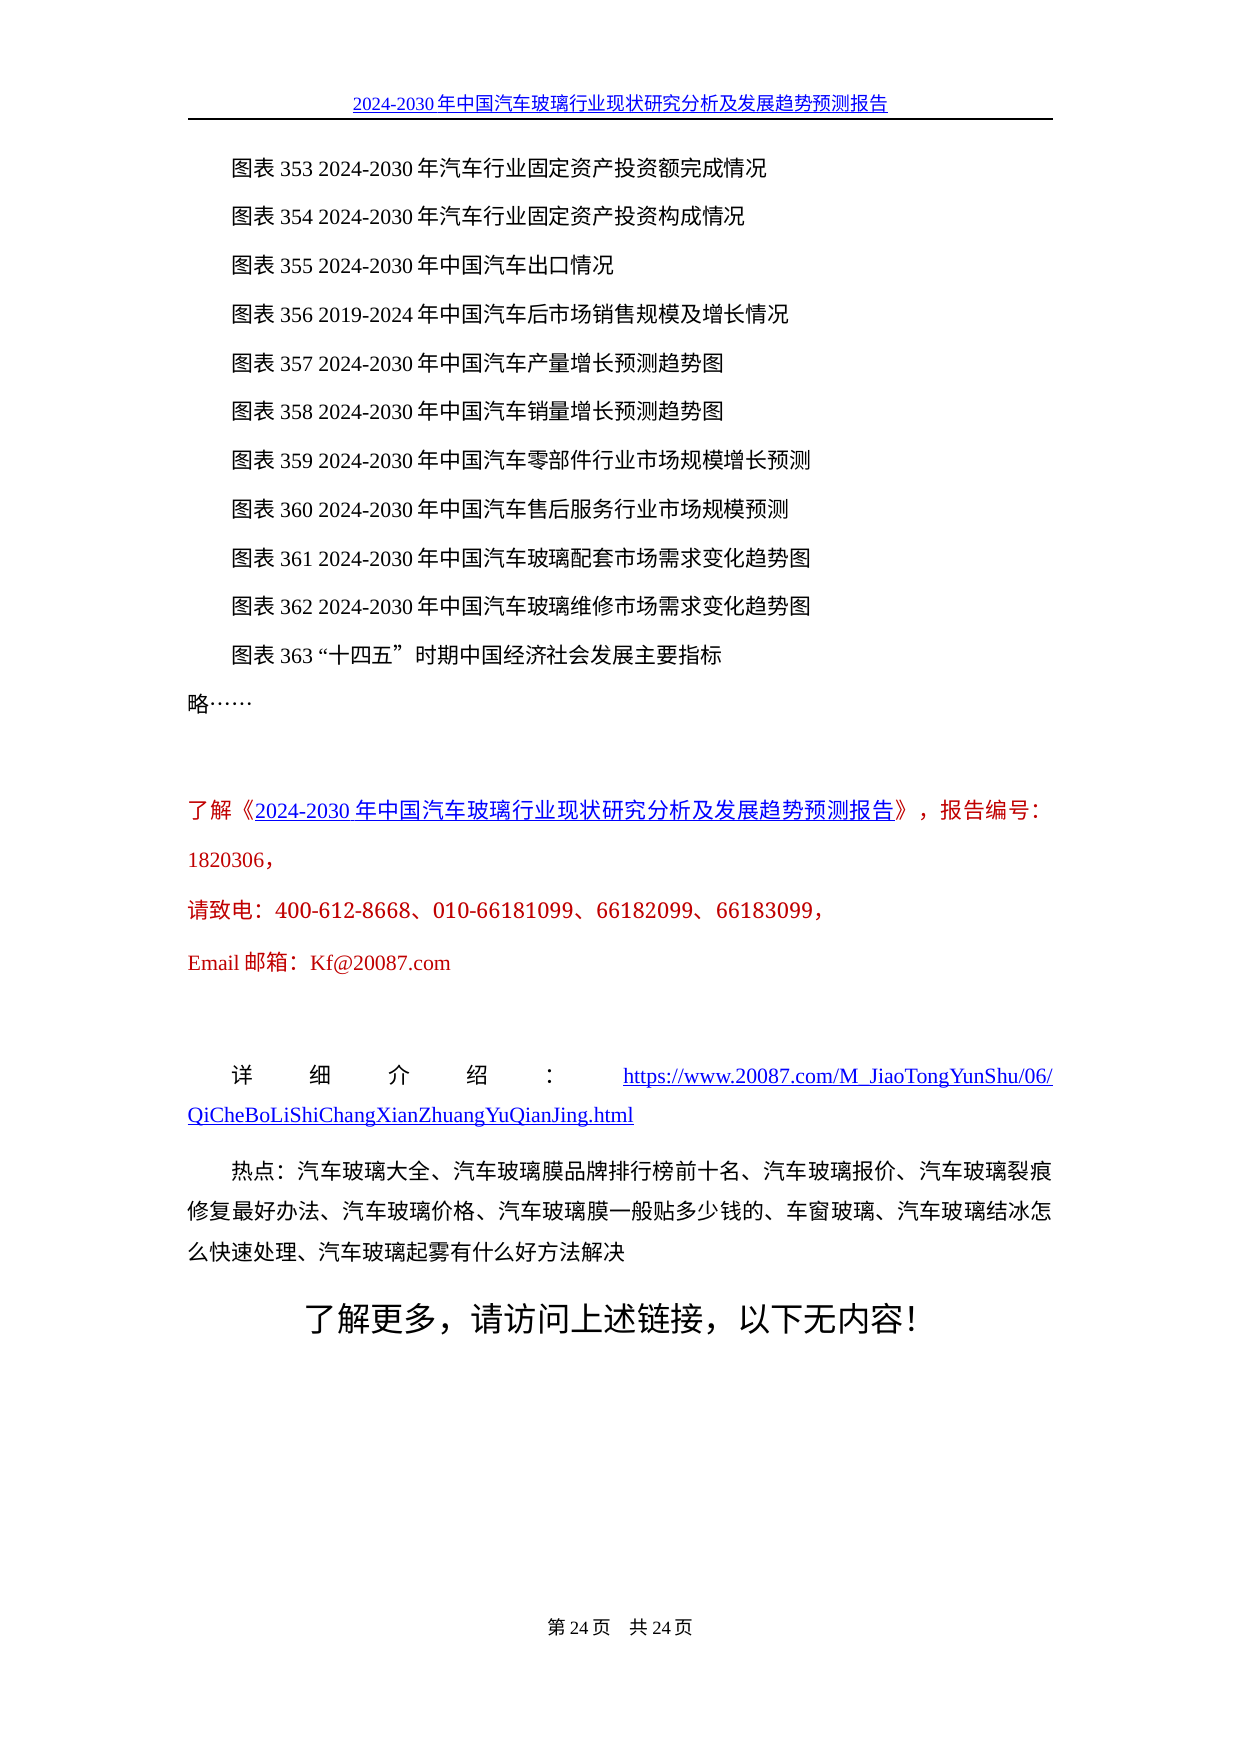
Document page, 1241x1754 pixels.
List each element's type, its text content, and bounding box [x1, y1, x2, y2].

text 热点：汽车玻璃大全、汽车玻璃膜品牌排行榜前十名、汽车玻璃报价、汽车玻璃裂痕修复最好办法、汽车玻璃价格、汽车玻璃膜一般贴多少钱的、车窗玻璃、汽车玻璃结冰怎么快速处理、汽车玻璃起雾有什么好方法解决 [187, 1153, 1053, 1267]
text Email邮箱：Kf@20087.com [187, 945, 1053, 977]
text 详细介绍：https://www.20087.com/M_JiaoTongYunShu/06/QiCheBoLiShiChangXianZhuangYuQianJing.html [187, 1058, 1053, 1131]
text 了解《2024-2030年中国汽车玻璃行业现状研究分析及发展趋势预测报告》，报告编号：1820306， [187, 793, 1053, 874]
title 了解更多，请访问上述链接，以下无内容！ [187, 1284, 1053, 1349]
text 请致电：400-612-8668、010-66181099、66182099、66183099， [187, 893, 1053, 926]
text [187, 150, 1053, 719]
